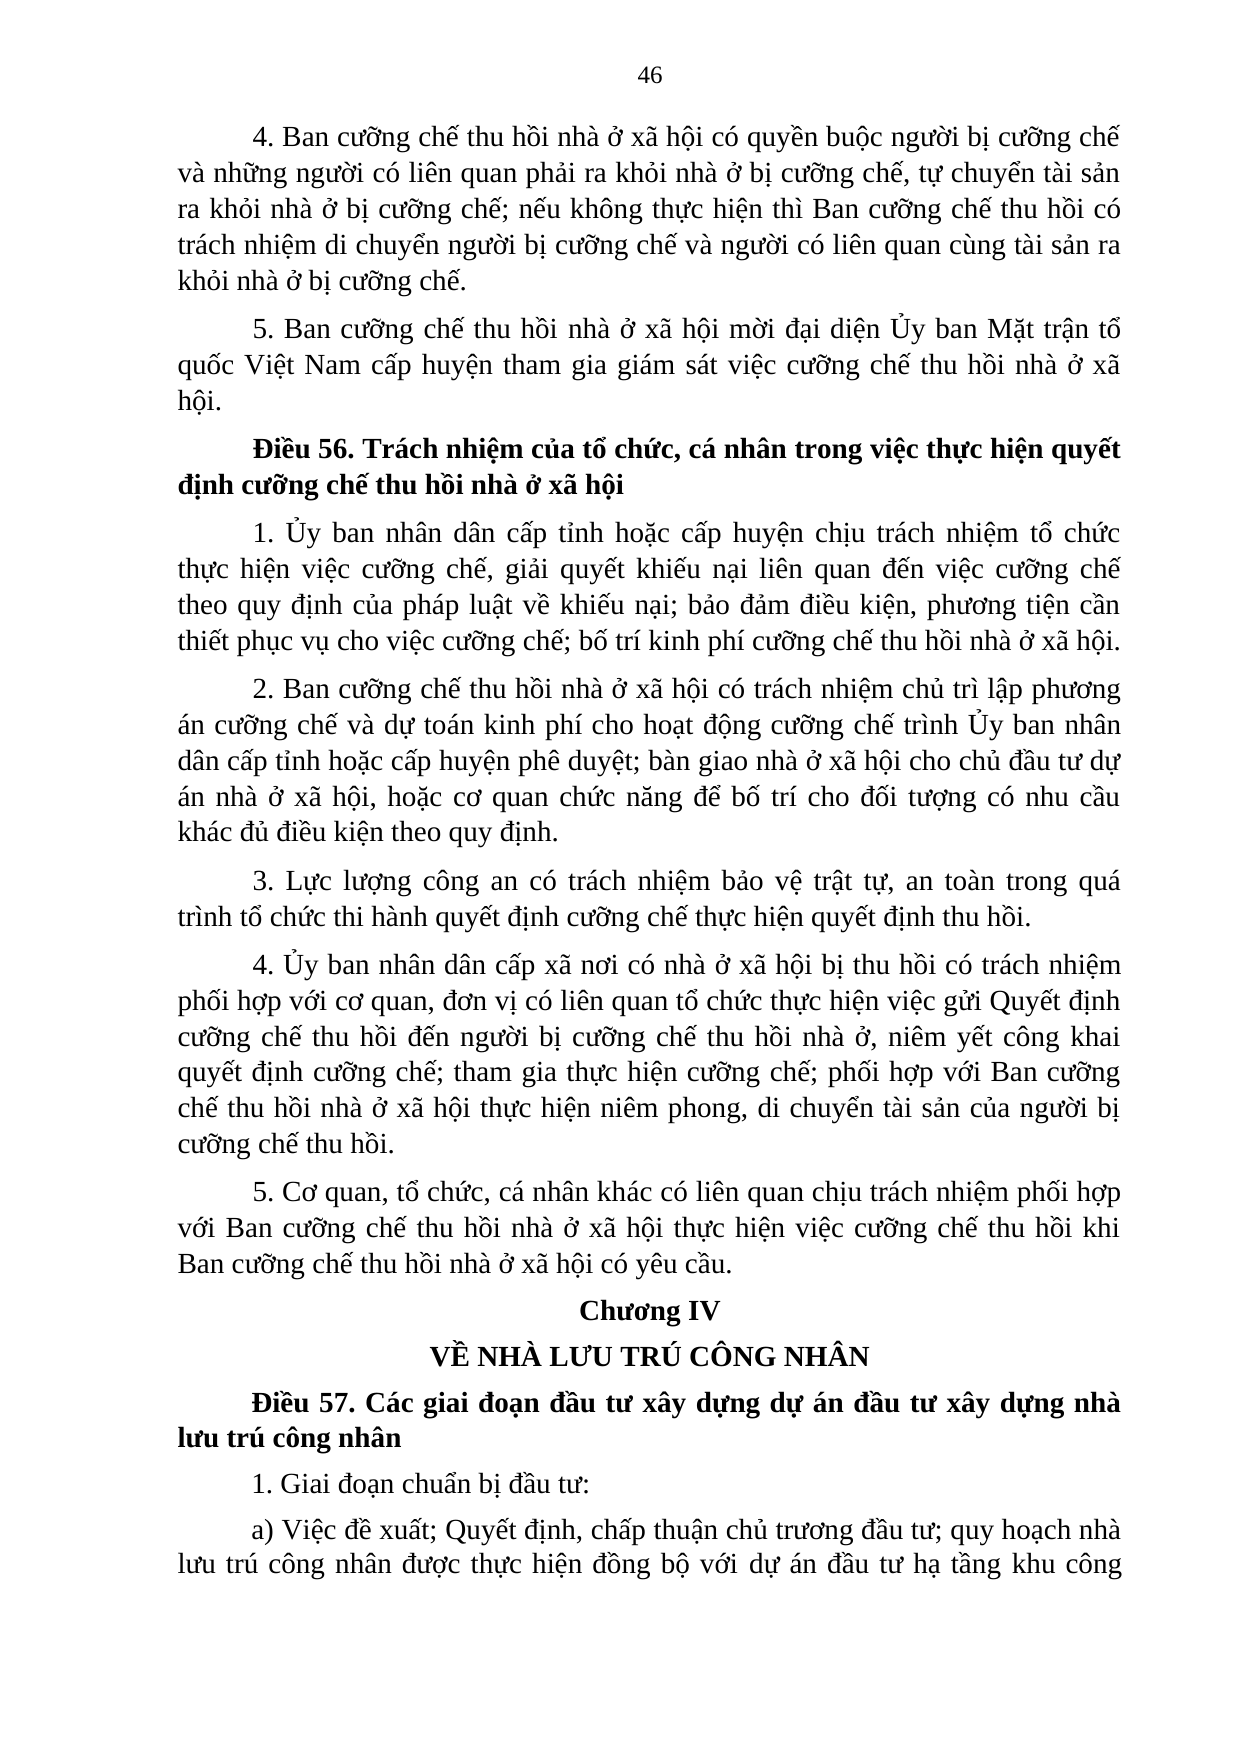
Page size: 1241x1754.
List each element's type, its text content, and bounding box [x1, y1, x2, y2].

text Chương IV [177, 1293, 1122, 1327]
text VỀ NHÀ LƯU TRÚ CÔNG NHÂN [177, 1339, 1122, 1373]
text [177, 1512, 1122, 1579]
text 5. Cơ quan, tổ chức, cá nhân khác có liên quan chịu trách nhiệm phối hợp với Ban cưỡng chế thu hồi nhà ở xã hội thực hiện việc cưỡng chế thu hồi khi Ban cưỡng chế thu hồi nhà ở xã hội có yêu cầu. [177, 1173, 1122, 1281]
text 2. Ban cưỡng chế thu hồi nhà ở xã hội có trách nhiệm chủ trì lập phương án cưỡng chế và dự toán kinh phí cho hoạt động cưỡng chế trình Ủy ban nhân dân cấp tỉnh hoặc cấp huyện phê duyệt; bàn giao nhà ở xã hội cho chủ đầu tư dự án nhà ở xã hội, hoặc cơ quan chức năng để bố trí cho đối tượng có nhu cầu khác đủ điều kiện theo quy định. [177, 670, 1122, 849]
text 4. Ban cưỡng chế thu hồi nhà ở xã hội có quyền buộc người bị cưỡng chế và những người có liên quan phải ra khỏi nhà ở bị cưỡng chế, tự chuyển tài sản ra khỏi nhà ở bị cưỡng chế; nếu không thực hiện thì Ban cưỡng chế thu hồi có trách nhiệm di chuyển người bị cưỡng chế và người có liên quan cùng tài sản ra khỏi nhà ở bị cưỡng chế. [177, 118, 1122, 297]
text Điều 57. Các giai đoạn đầu tư xây dựng dự án đầu tư xây dựng nhà lưu trú công nhân [177, 1385, 1122, 1454]
text 4. Ủy ban nhân dân cấp xã nơi có nhà ở xã hội bị thu hồi có trách nhiệm phối hợp với cơ quan, đơn vị có liên quan tổ chức thực hiện việc gửi Quyết định cưỡng chế thu hồi đến người bị cưỡng chế thu hồi nhà ở, niêm yết công khai quyết định cưỡng chế; tham gia thực hiện cưỡng chế; phối hợp với Ban cưỡng chế thu hồi nhà ở xã hội thực hiện niêm phong, di chuyển tài sản của người bị cưỡng chế thu hồi. [177, 946, 1122, 1161]
text 5. Ban cưỡng chế thu hồi nhà ở xã hội mời đại diện Ủy ban Mặt trận tổ quốc Việt Nam cấp huyện tham gia giám sát việc cưỡng chế thu hồi nhà ở xã hội. [177, 310, 1122, 417]
text Điều 56. Trách nhiệm của tổ chức, cá nhân trong việc thực hiện quyết định cưỡng chế thu hồi nhà ở xã hội [177, 430, 1122, 501]
text 1. Giai đoạn chuẩn bị đầu tư: [177, 1466, 1122, 1500]
text 3. Lực lượng công an có trách nhiệm bảo vệ trật tự, an toàn trong quá trình tổ chức thi hành quyết định cưỡng chế thực hiện quyết định thu hồi. [177, 861, 1122, 933]
text 1. Ủy ban nhân dân cấp tỉnh hoặc cấp huyện chịu trách nhiệm tổ chức thực hiện việc cưỡng chế, giải quyết khiếu nại liên quan đến việc cưỡng chế theo quy định của pháp luật về khiếu nại; bảo đảm điều kiện, phương tiện cần thiết phục vụ cho việc cưỡng chế; bố trí kinh phí cưỡng chế thu hồi nhà ở xã hội. [177, 514, 1122, 657]
